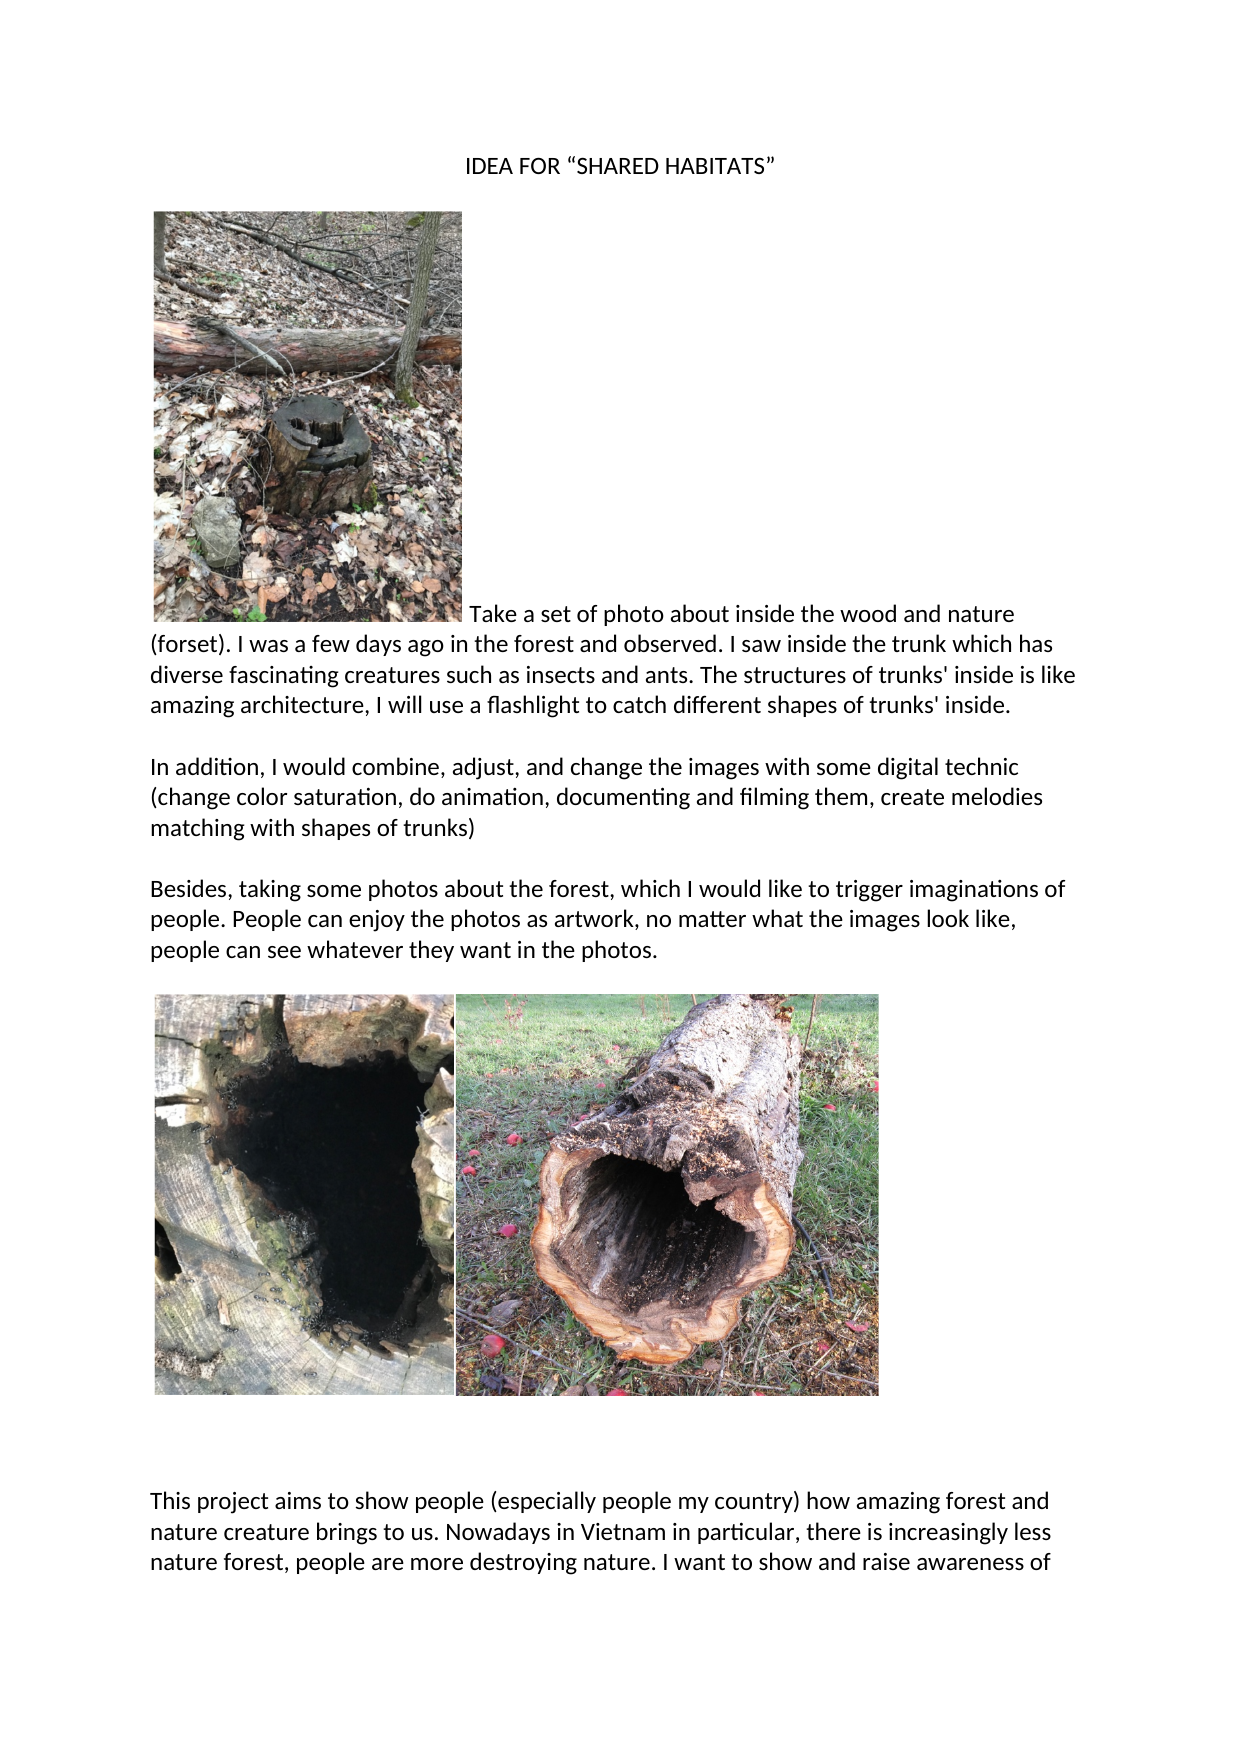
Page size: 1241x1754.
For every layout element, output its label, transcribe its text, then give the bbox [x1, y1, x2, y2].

picture [155, 995, 454, 1394]
text IDEA FOR “SHARED HABITATS” [150, 150, 1090, 181]
picture [154, 212, 462, 621]
text Besides, taking some photos about the forest, which I would like to trigger imaginations of people. People can enjoy the photos as artwork, no matter what the images look like, people can see whatever they want in the photos. [150, 873, 1090, 964]
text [150, 1485, 1090, 1577]
text In addition, I would combine, adjust, and change the images with some digital technic (change color saturation, do animation, documenting and filming them, create melodies matching with shapes of trunks) [150, 751, 1090, 842]
picture [455, 994, 879, 1396]
